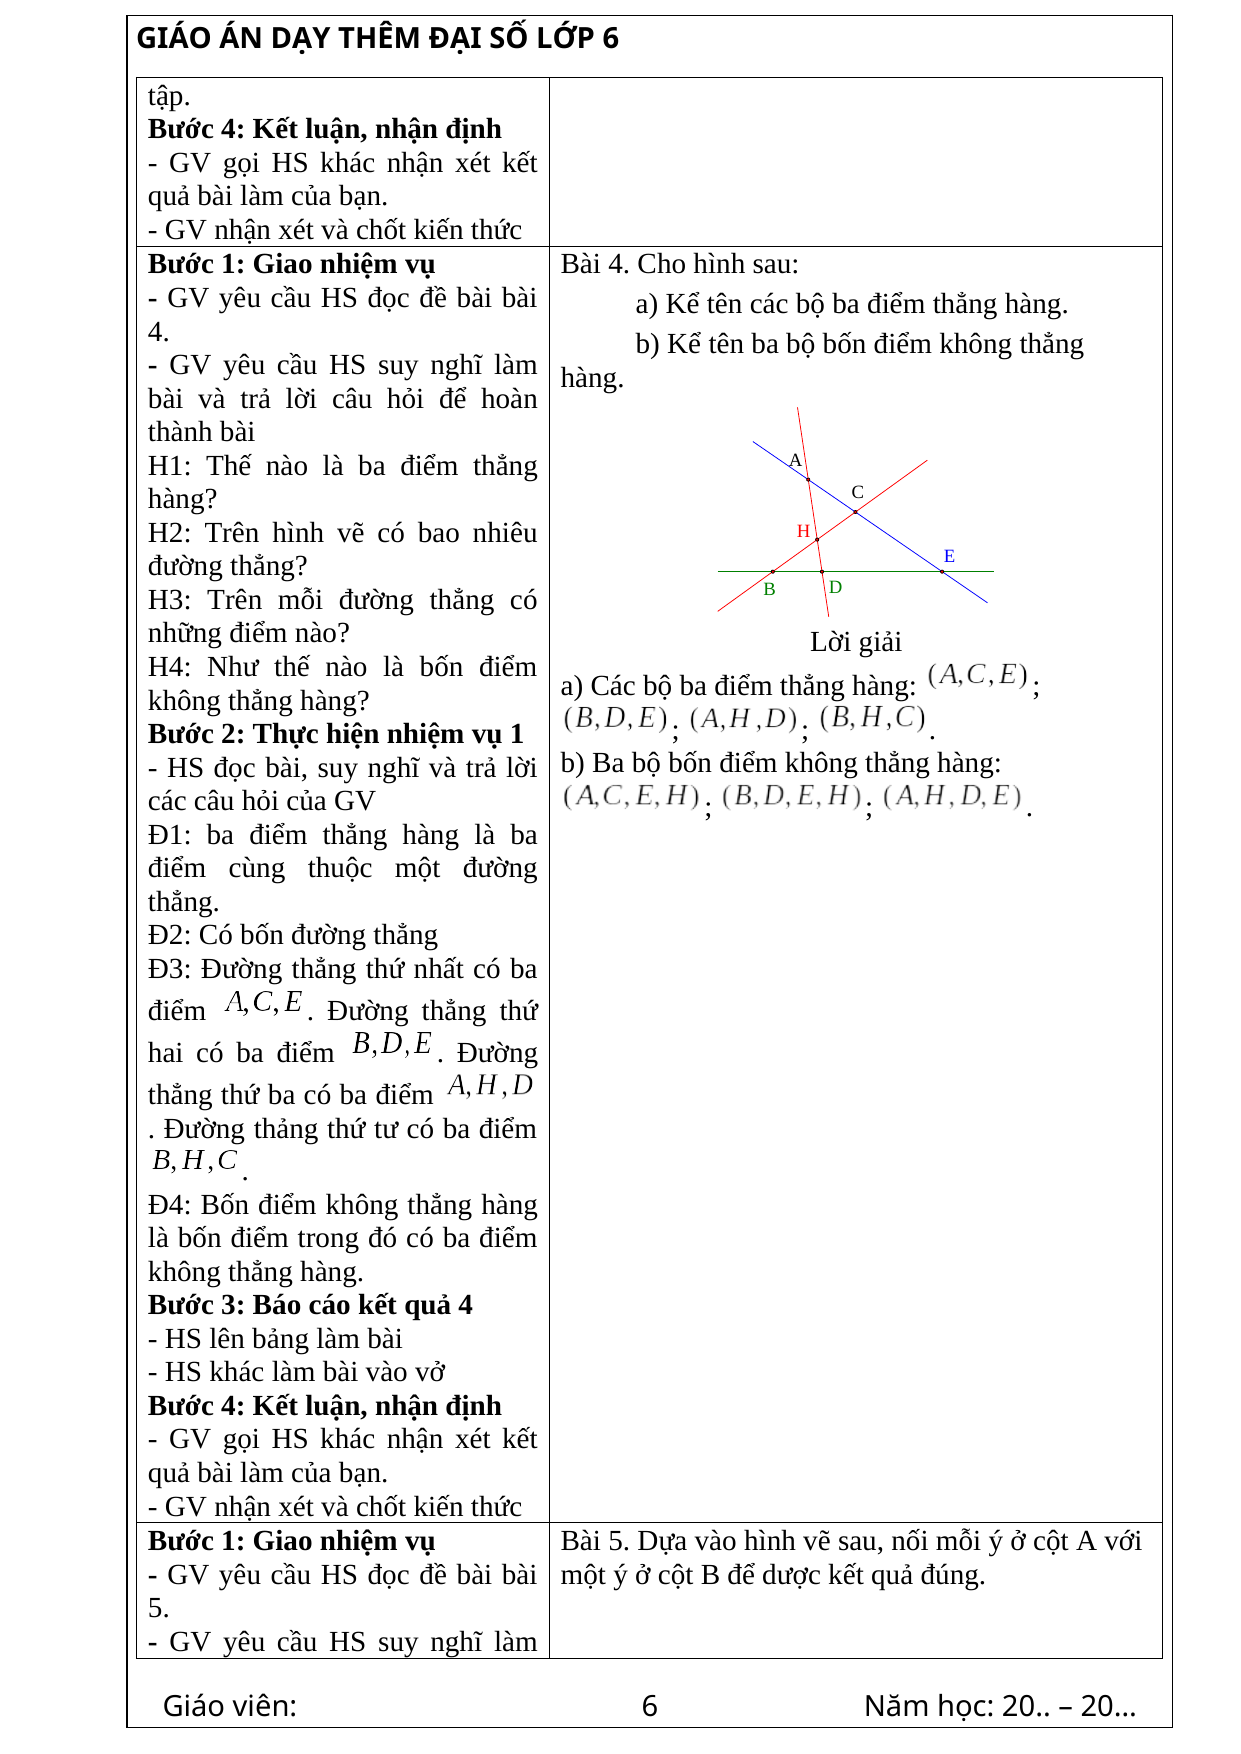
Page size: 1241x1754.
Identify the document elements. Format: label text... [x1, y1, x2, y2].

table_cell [550, 78, 1162, 246]
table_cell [137, 1523, 549, 1657]
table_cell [550, 1523, 1162, 1657]
table_cell Bài 4. Cho hình sau: a) Kể tên các bộ ba điểm thẳng hàng. b) Kể tên ba bộ bốn điểm không thẳng hàng. Lời giải a) Các bộ ba điểm thẳng hàng: ; ; ; . b) Ba bộ bốn điểm không thẳng hàng: ; ; . [550, 247, 1162, 1522]
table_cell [137, 78, 549, 246]
table_cell Bước 1: Giao nhiệm vụ - GV yêu cầu HS đọc đề bài bài 4. - GV yêu cầu HS suy nghĩ làm bài và trả lời câu hỏi để hoàn thành bài H1: Thế nào là ba điểm thẳng hàng? H2: Trên hình vẽ có bao nhiêu đường thẳng? H3: Trên mỗi đường thẳng có những điểm nào? H4: Như thế nào là bốn điểm không thẳng hàng? Bước 2: Thực hiện nhiệm vụ 1 - HS đọc bài, suy nghĩ và trả lời các câu hỏi của GV Đ1: ba điểm thẳng hàng là ba điểm cùng thuộc một đường thẳng. Đ2: Có bốn đường thẳng Đ3: Đường thẳng thứ nhất có ba điểm . Đường thẳng thứ hai có ba điểm . Đường thẳng thứ ba có ba điểm . Đường thảng thứ tư có ba điểm . Đ4: Bốn điểm không thẳng hàng là bốn điểm trong đó có ba điểm không thẳng hàng. Bước 3: Báo cáo kết quả 4 - HS lên bảng làm bài - HS khác làm bài vào vở Bước 4: Kết luận, nhận định - GV gọi HS khác nhận xét kết quả bài làm của bạn. - GV nhận xét và chốt kiến thức [137, 247, 549, 1522]
